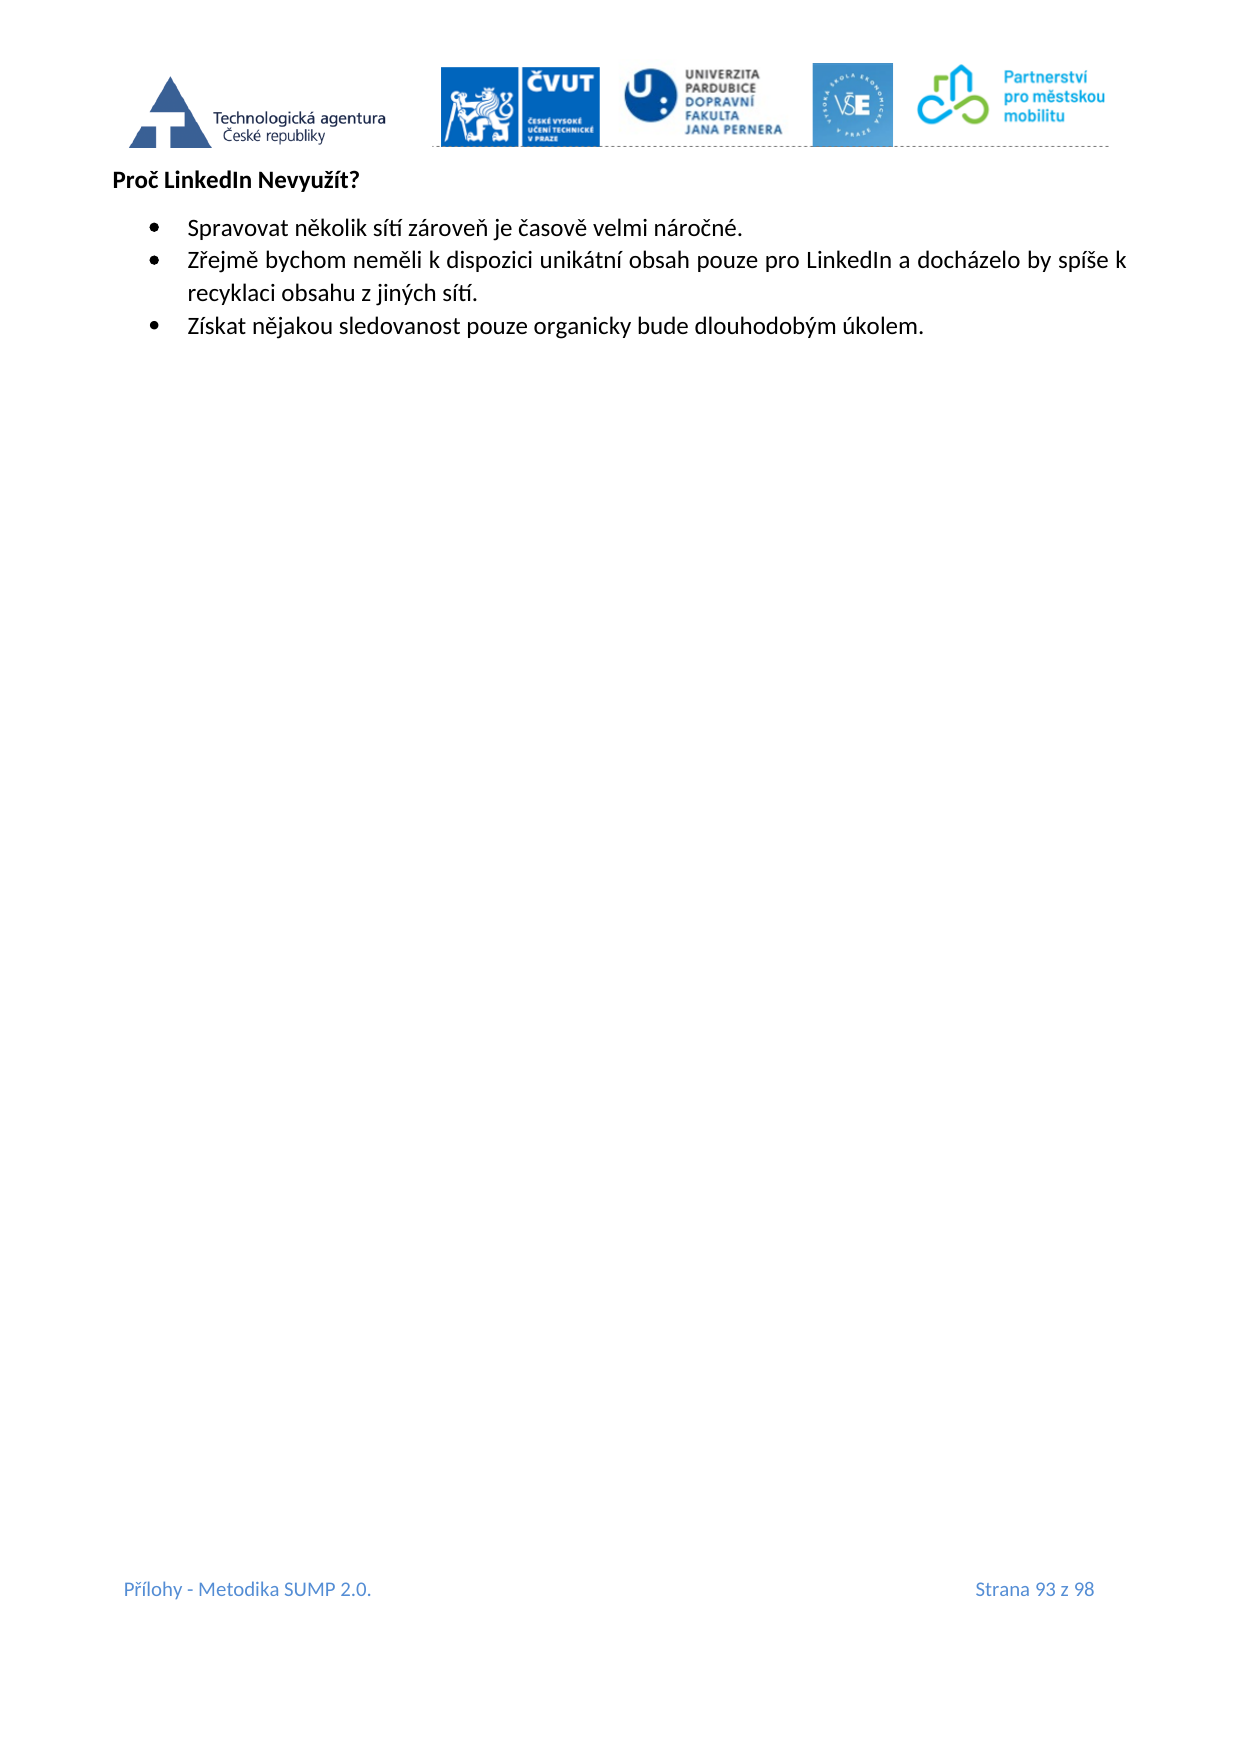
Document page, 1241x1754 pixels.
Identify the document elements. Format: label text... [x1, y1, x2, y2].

list Zřejmě bychom neměli k dispozici unikátní obsah pouze pro LinkedIn a docházelo by spíše k recyklaci obsahu z jiných sítí. [150, 244, 1128, 308]
picture [112, 68, 408, 148]
list Spravovat několik sítí zároveň je časově velmi náročné. [150, 212, 1128, 242]
text Proč LinkedIn Nevyužít? [112, 164, 1128, 195]
picture [432, 59, 1110, 148]
list Získat nějakou sledovanost pouze organicky bude dlouhodobým úkolem. [150, 310, 1128, 341]
